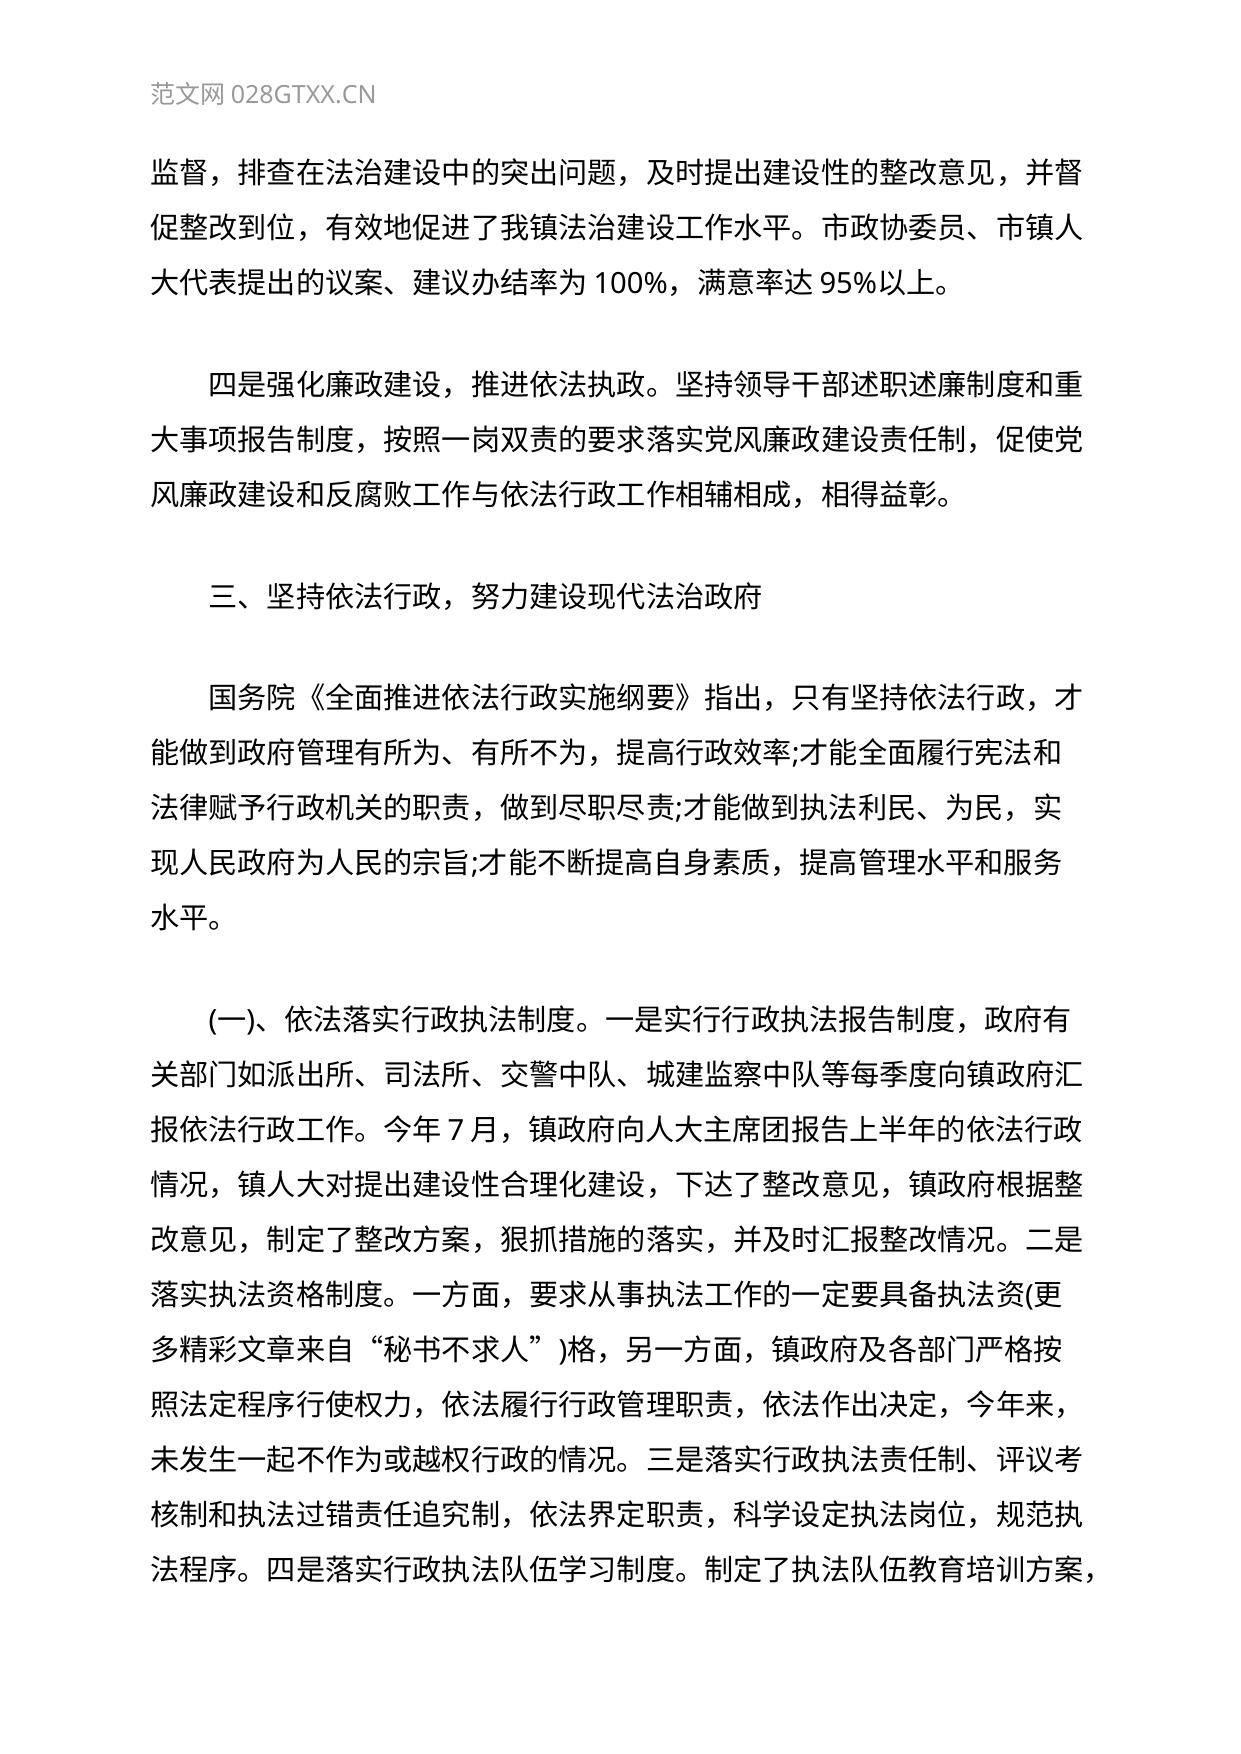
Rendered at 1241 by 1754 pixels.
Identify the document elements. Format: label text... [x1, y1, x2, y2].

text 四是强化廉政建设，推进依法执政。坚持领导干部述职述廉制度和重大事项报告制度，按照一岗双责的要求落实党风廉政建设责任制，促使党风廉政建设和反腐败工作与依法行政工作相辅相成，相得益彰。 [150, 362, 1090, 514]
text 三、坚持依法行政，努力建设现代法治政府 [150, 573, 1090, 616]
text 国务院《全面推进依法行政实施纲要》指出，只有坚持依法行政，才能做到政府管理有所为、有所不为，提高行政效率;才能全面履行宪法和法律赋予行政机关的职责，做到尽职尽责;才能做到执法利民、为民，实现人民政府为人民的宗旨;才能不断提高自身素质，提高管理水平和服务水平。 [150, 675, 1090, 937]
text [150, 150, 1090, 302]
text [150, 997, 1090, 1588]
